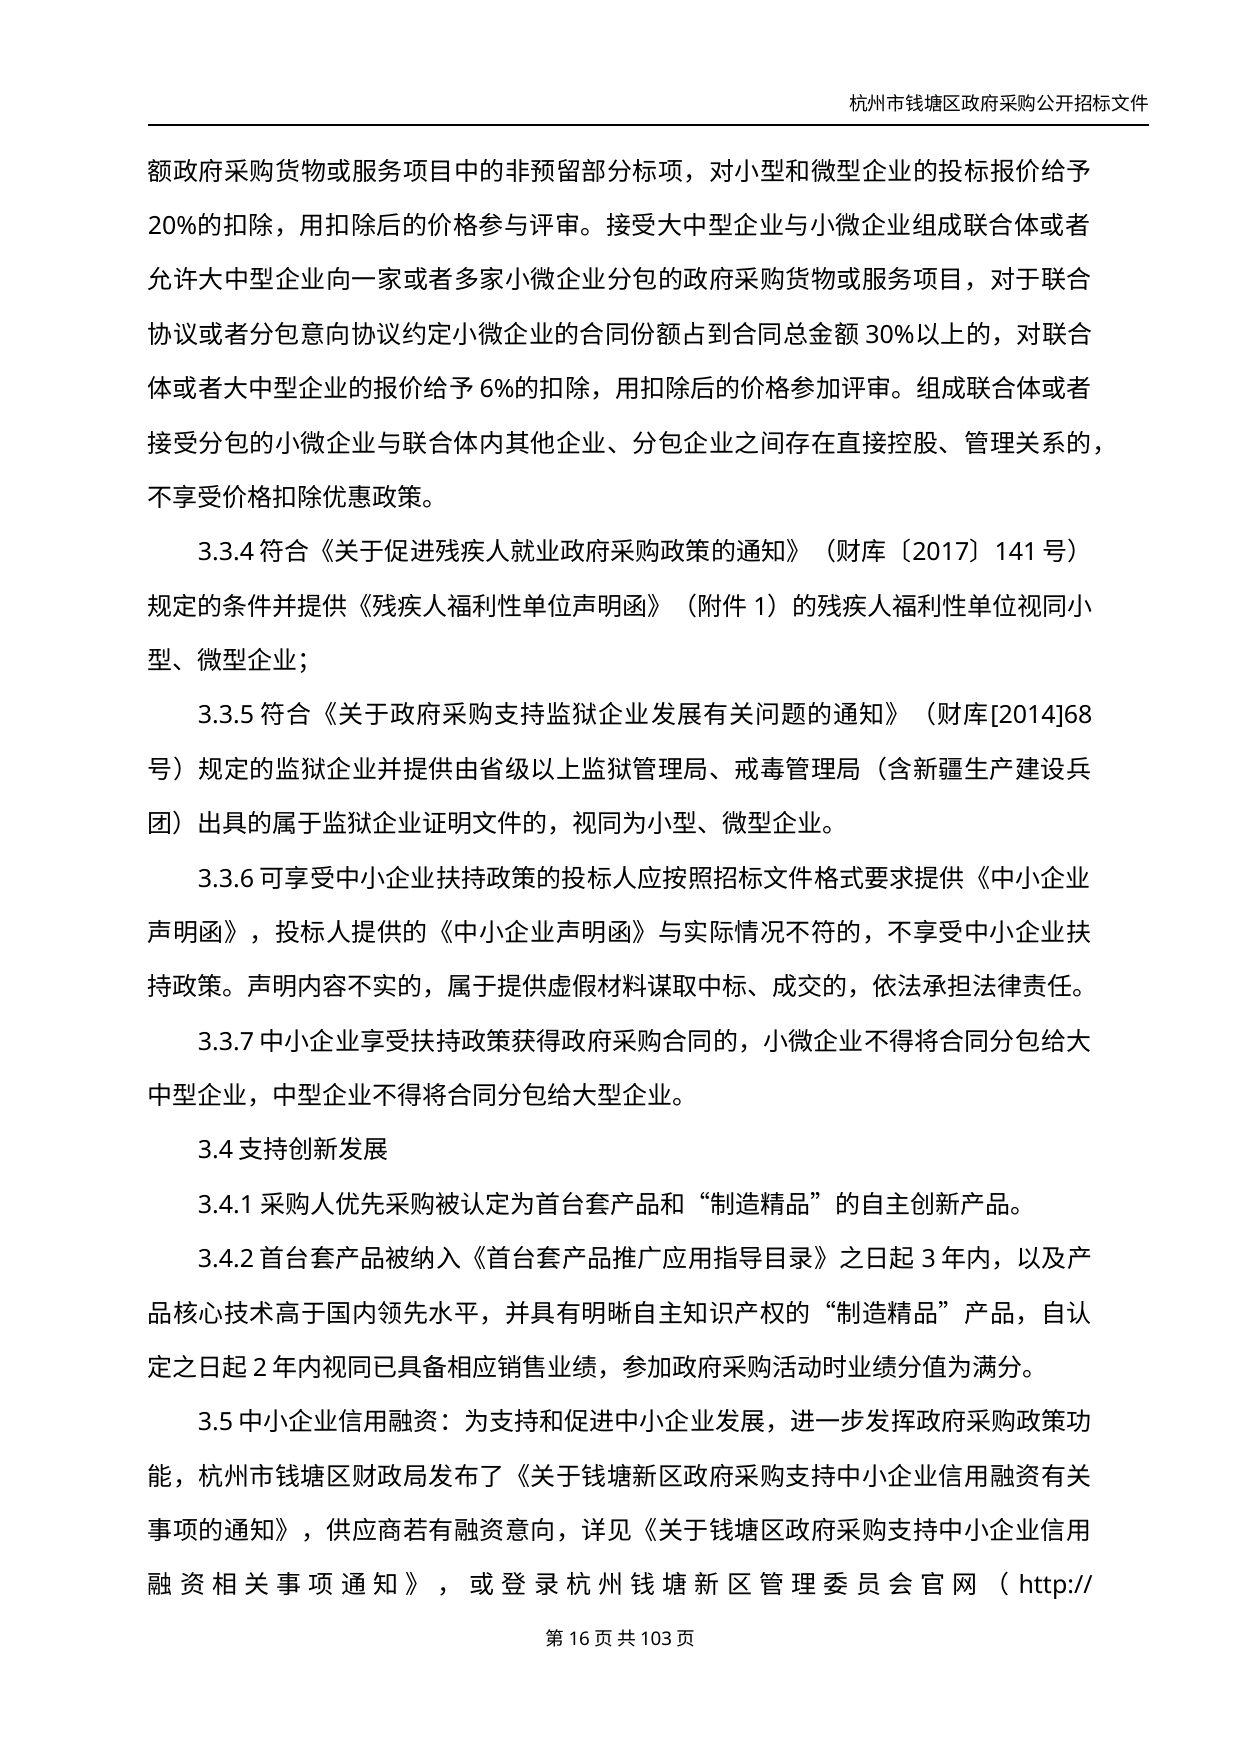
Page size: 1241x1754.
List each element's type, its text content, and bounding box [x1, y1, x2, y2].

text 3.4.1 采购人优先采购被认定为首台套产品和“制造精品”的自主创新产品。 [148, 1184, 1092, 1221]
text 3.4.2首台套产品被纳入《首台套产品推广应用指导目录》之日起3年内，以及产品核心技术高于国内领先水平，并具有明晰自主知识产权的“制造精品”产品，自认定之日起2年内视同已具备相应销售业绩，参加政府采购活动时业绩分值为满分。 [148, 1239, 1092, 1384]
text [148, 1402, 1092, 1601]
text 3.3.6可享受中小企业扶持政策的投标人应按照招标文件格式要求提供《中小企业声明函》，投标人提供的《中小企业声明函》与实际情况不符的，不享受中小企业扶持政策。声明内容不实的，属于提供虚假材料谋取中标、成交的，依法承担法律责任。 [148, 858, 1092, 1003]
text 3.3.4符合《关于促进残疾人就业政府采购政策的通知》（财库〔2017〕141号）规定的条件并提供《残疾人福利性单位声明函》（附件1）的残疾人福利性单位视同小型、微型企业； [148, 532, 1092, 677]
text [148, 151, 1092, 514]
text 3.3.5符合《关于政府采购支持监狱企业发展有关问题的通知》（财库[2014]68号）规定的监狱企业并提供由省级以上监狱管理局、戒毒管理局（含新疆生产建设兵团）出具的属于监狱企业证明文件的，视同为小型、微型企业。 [148, 695, 1092, 840]
text 3.3.7中小企业享受扶持政策获得政府采购合同的，小微企业不得将合同分包给大中型企业，中型企业不得将合同分包给大型企业。 [148, 1021, 1092, 1112]
text 3.4支持创新发展 [148, 1130, 1092, 1166]
